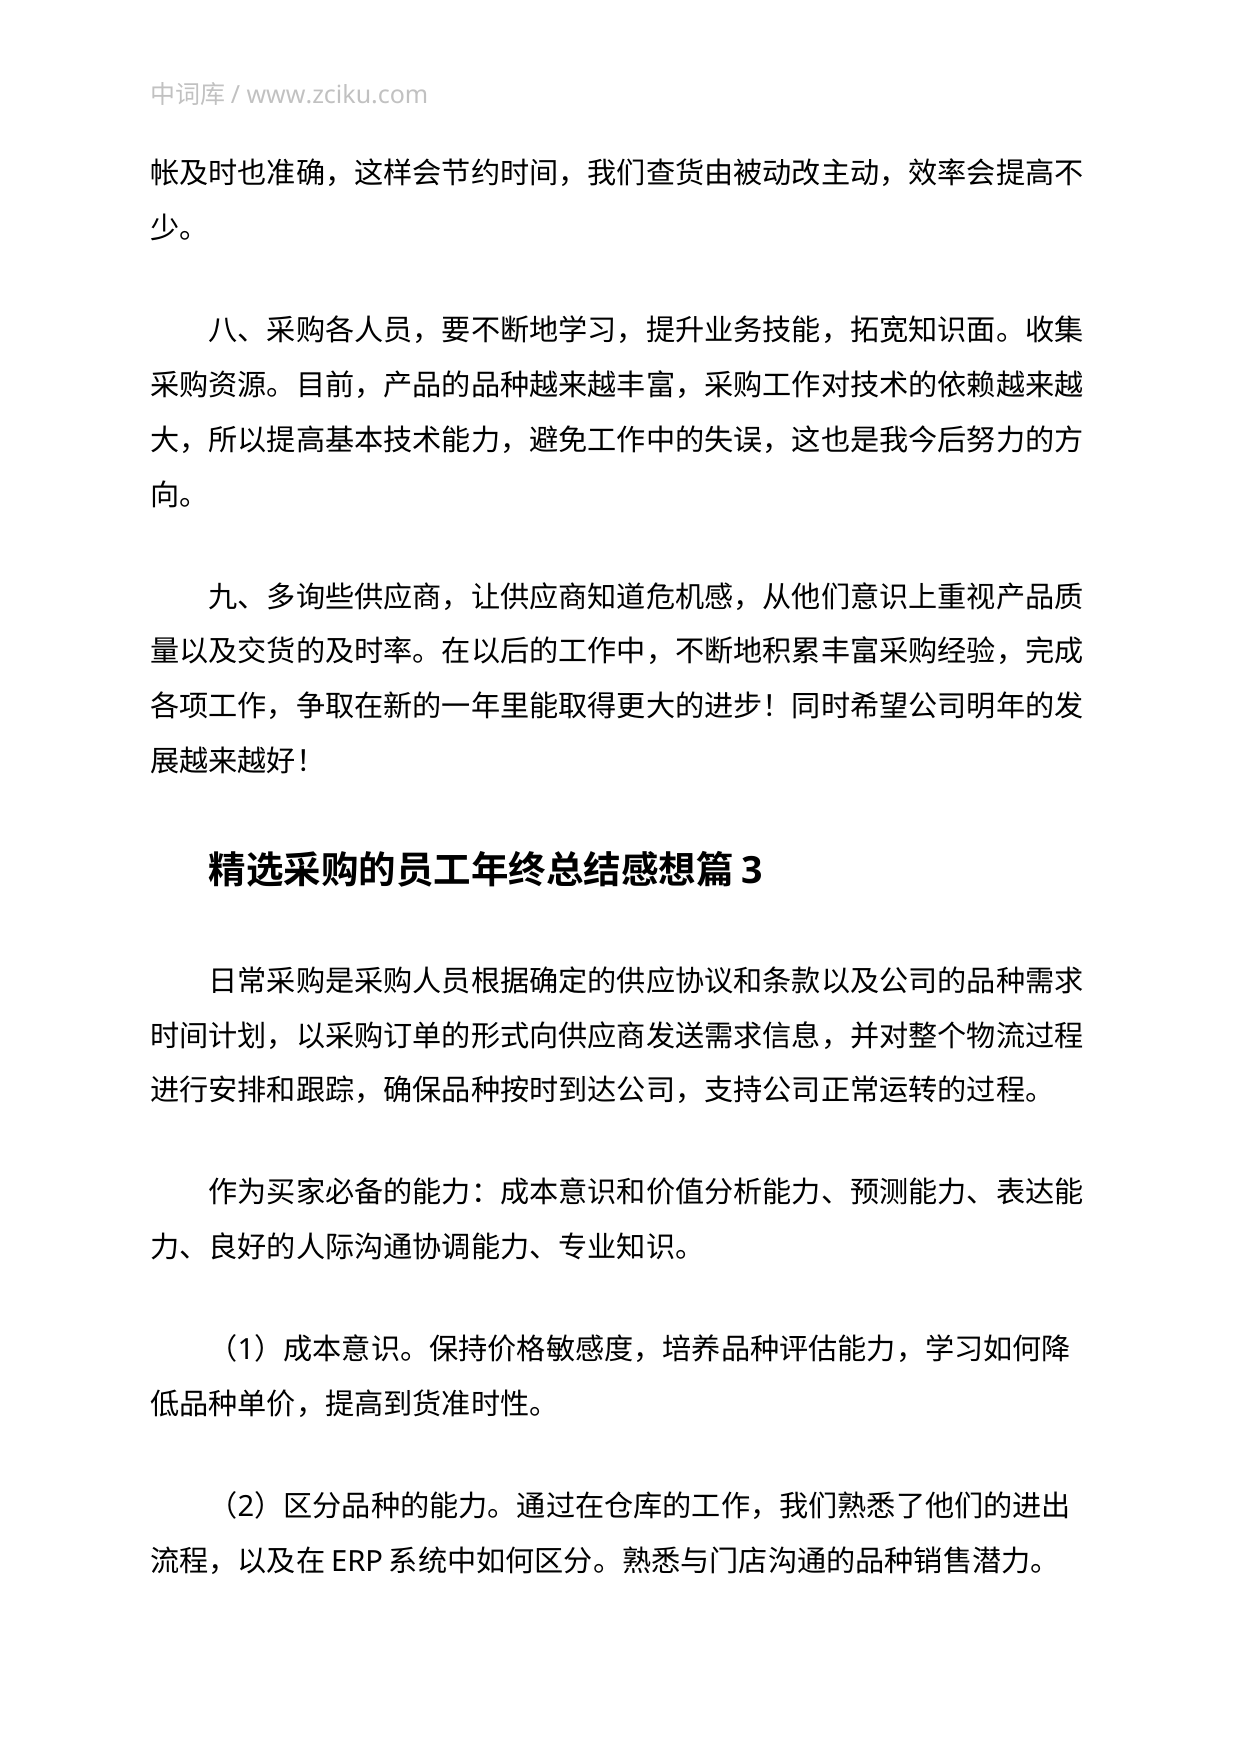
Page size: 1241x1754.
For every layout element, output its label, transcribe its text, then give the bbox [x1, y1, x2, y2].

text （1）成本意识。保持价格敏感度，培养品种评估能力，学习如何降低品种单价，提高到货准时性。 [150, 1325, 1090, 1423]
text 九、多询些供应商，让供应商知道危机感，从他们意识上重视产品质量以及交货的及时率。在以后的工作中，不断地积累丰富采购经验，完成各项工作，争取在新的一年里能取得更大的进步！同时希望公司明年的发展越来越好！ [150, 573, 1090, 780]
text （2）区分品种的能力。通过在仓库的工作，我们熟悉了他们的进出流程，以及在ERP系统中如何区分。熟悉与门店沟通的品种销售潜力。 [150, 1482, 1090, 1579]
text 精选采购的员工年终总结感想篇3 [150, 839, 1090, 894]
text 日常采购是采购人员根据确定的供应协议和条款以及公司的品种需求时间计划，以采购订单的形式向供应商发送需求信息，并对整个物流过程进行安排和跟踪，确保品种按时到达公司，支持公司正常运转的过程。 [150, 957, 1090, 1109]
text 八、采购各人员，要不断地学习，提升业务技能，拓宽知识面。收集采购资源。目前，产品的品种越来越丰富，采购工作对技术的依赖越来越大，所以提高基本技术能力，避免工作中的失误，这也是我今后努力的方向。 [150, 307, 1090, 514]
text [150, 150, 1090, 247]
text 作为买家必备的能力：成本意识和价值分析能力、预测能力、表达能力、良好的人际沟通协调能力、专业知识。 [150, 1169, 1090, 1266]
